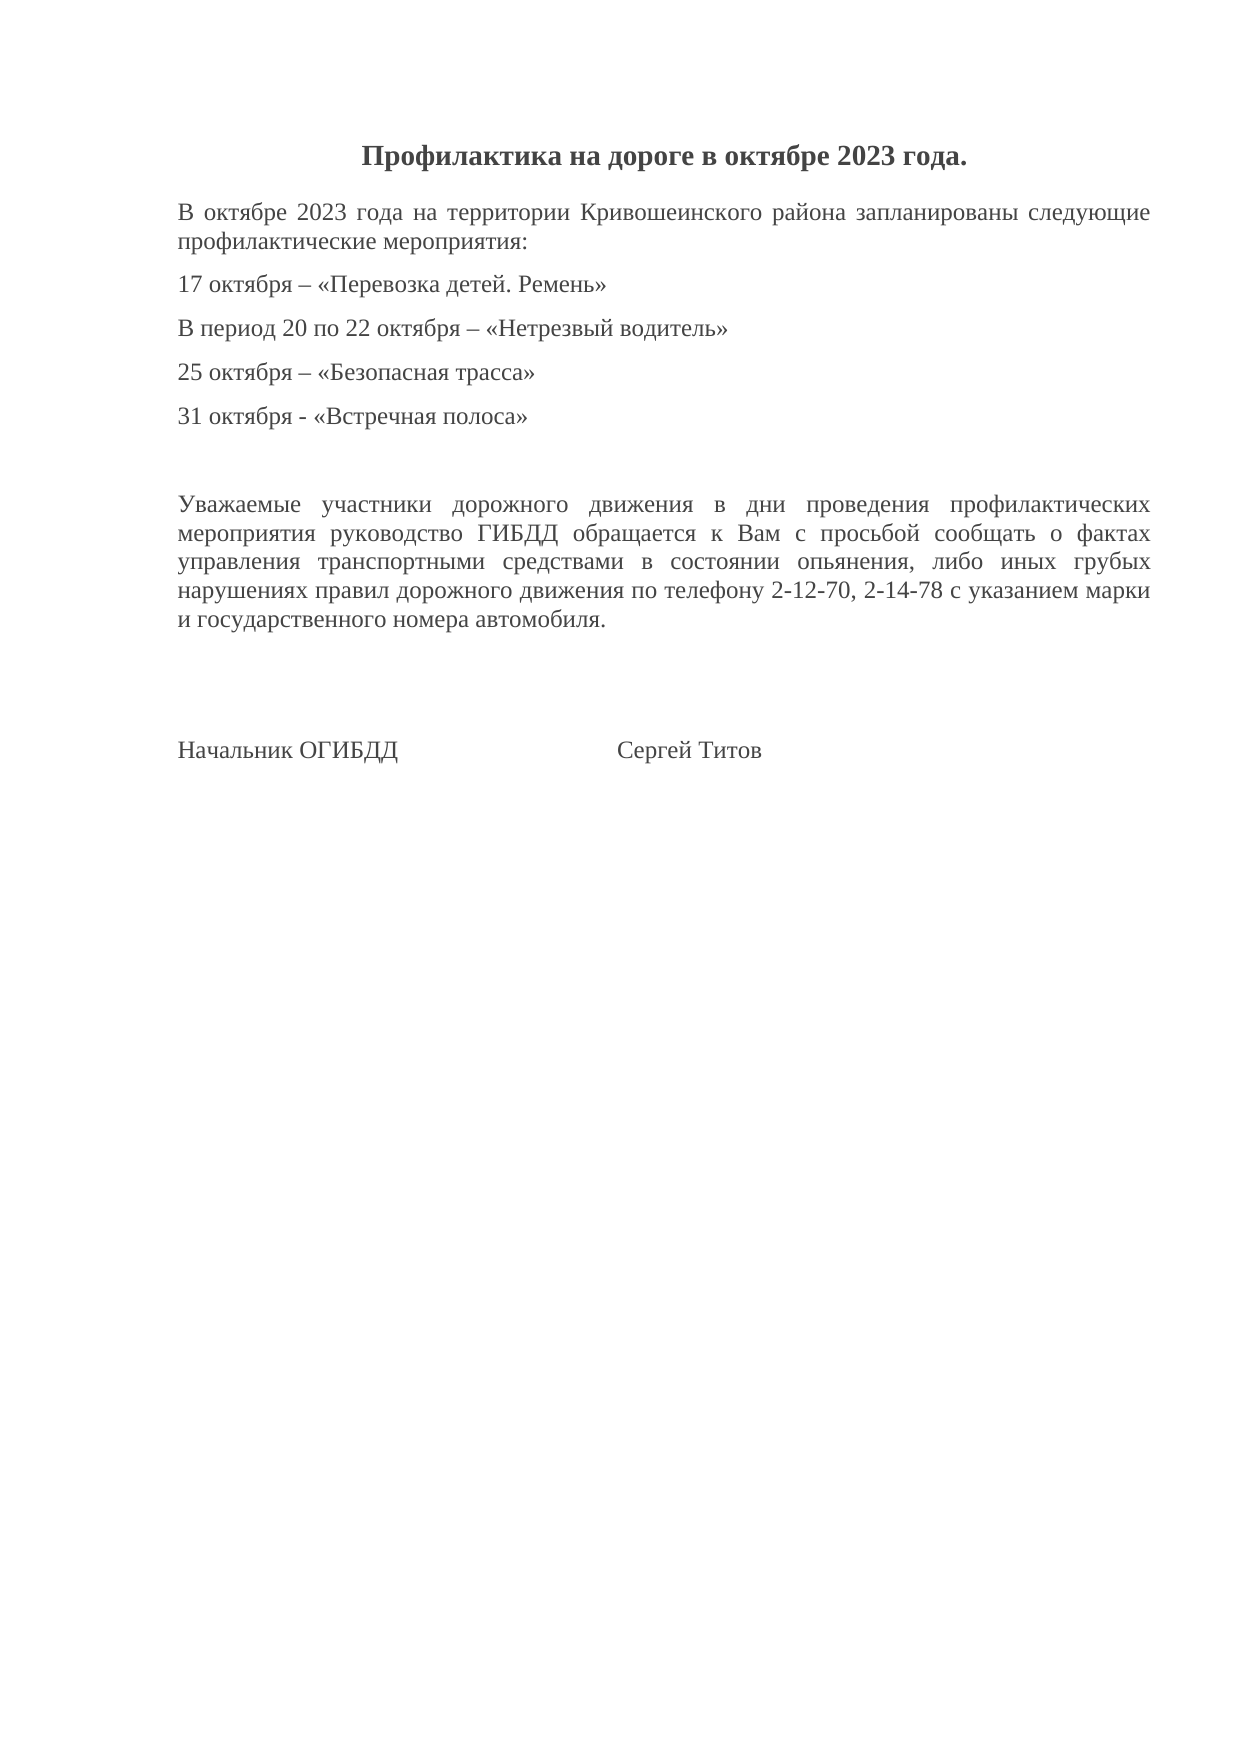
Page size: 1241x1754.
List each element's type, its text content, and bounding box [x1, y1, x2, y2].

text 17 октября – «Перевозка детей. Ремень» [177, 269, 1152, 298]
text В период 20 по 22 октября – «Нетрезвый водитель» [177, 313, 1152, 342]
text В октябре 2023 года на территории Кривошеинского района запланированы следующие профилактические мероприятия: [177, 197, 1152, 254]
text 31 октября - «Встречная полоса» [177, 401, 1152, 430]
text Уважаемые участники дорожного движения в дни проведения профилактических мероприятия руководство ГИБДД обращается к Вам с просьбой сообщать о фактах управления транспортными средствами в состоянии опьянения, либо иных грубых нарушениях правил дорожного движения по телефону 2-12-70, 2-14-78 с указанием марки и государственного номера автомобиля. [177, 489, 1152, 633]
text Начальник ОГИБДД Сергей Титов [177, 735, 1152, 764]
text Профилактика на дороге в октябре 2023 года. [177, 138, 1152, 172]
text 25 октября – «Безопасная трасса» [177, 357, 1152, 386]
